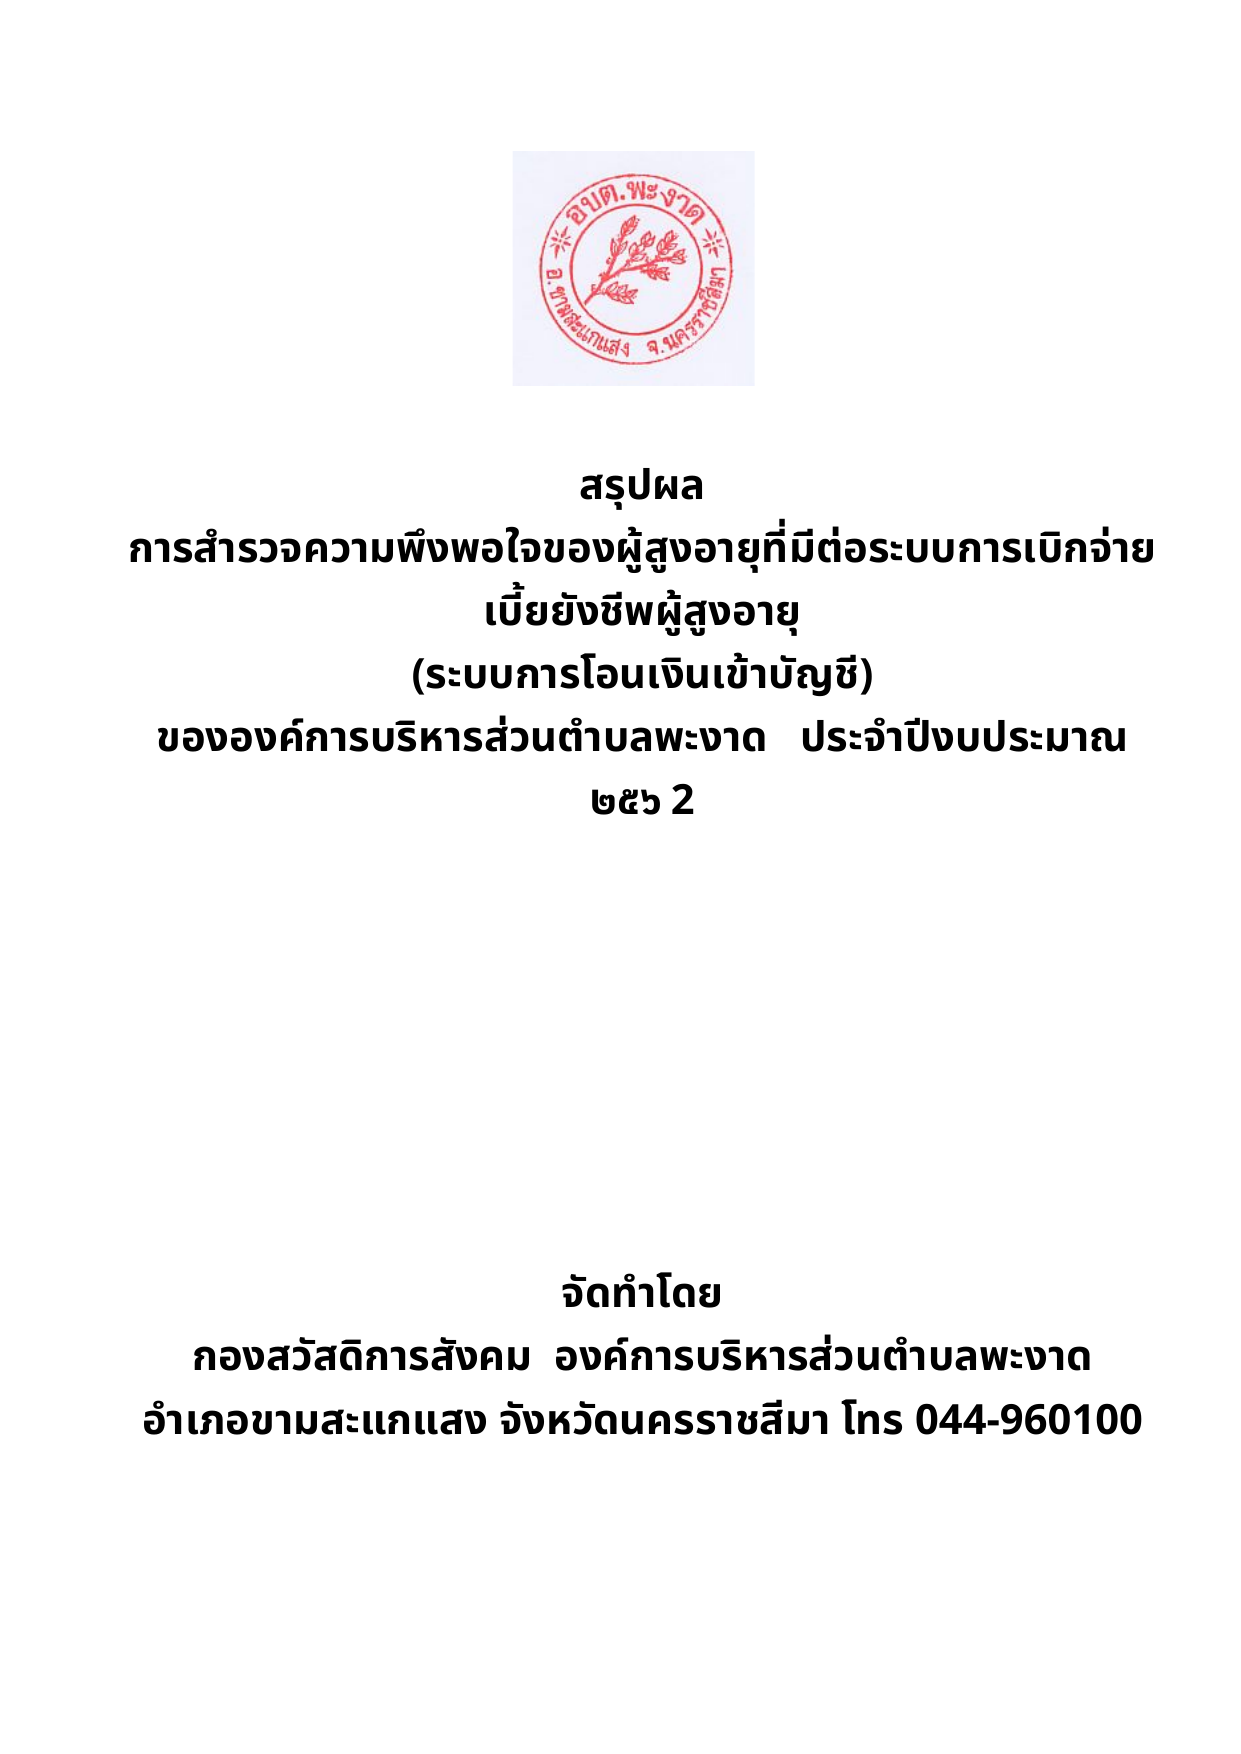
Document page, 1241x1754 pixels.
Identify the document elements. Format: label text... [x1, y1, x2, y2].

text สรุปผล [103, 455, 1181, 518]
text กองสวัสดิการสังคม องค์การบริหารส่วนตำบลพะงาด [103, 1327, 1181, 1389]
text อำเภอขามสะแกแสง จังหวัดนครราชสีมา โทร 044-960100 [103, 1389, 1181, 1453]
text ขององค์การบริหารส่วนตำบลพะงาด ประจำปีงบประมาณ ๒๕๖2 [103, 707, 1181, 833]
text จัดทำโดย [103, 1264, 1181, 1327]
picture [512, 151, 755, 386]
text (ระบบการโอนเงินเข้าบัญชี) [103, 644, 1181, 707]
text การสำรวจความพึงพอใจของผู้สูงอายุที่มีต่อระบบการเบิกจ่ายเบี้ยยังชีพผู้สูงอายุ [103, 518, 1181, 644]
